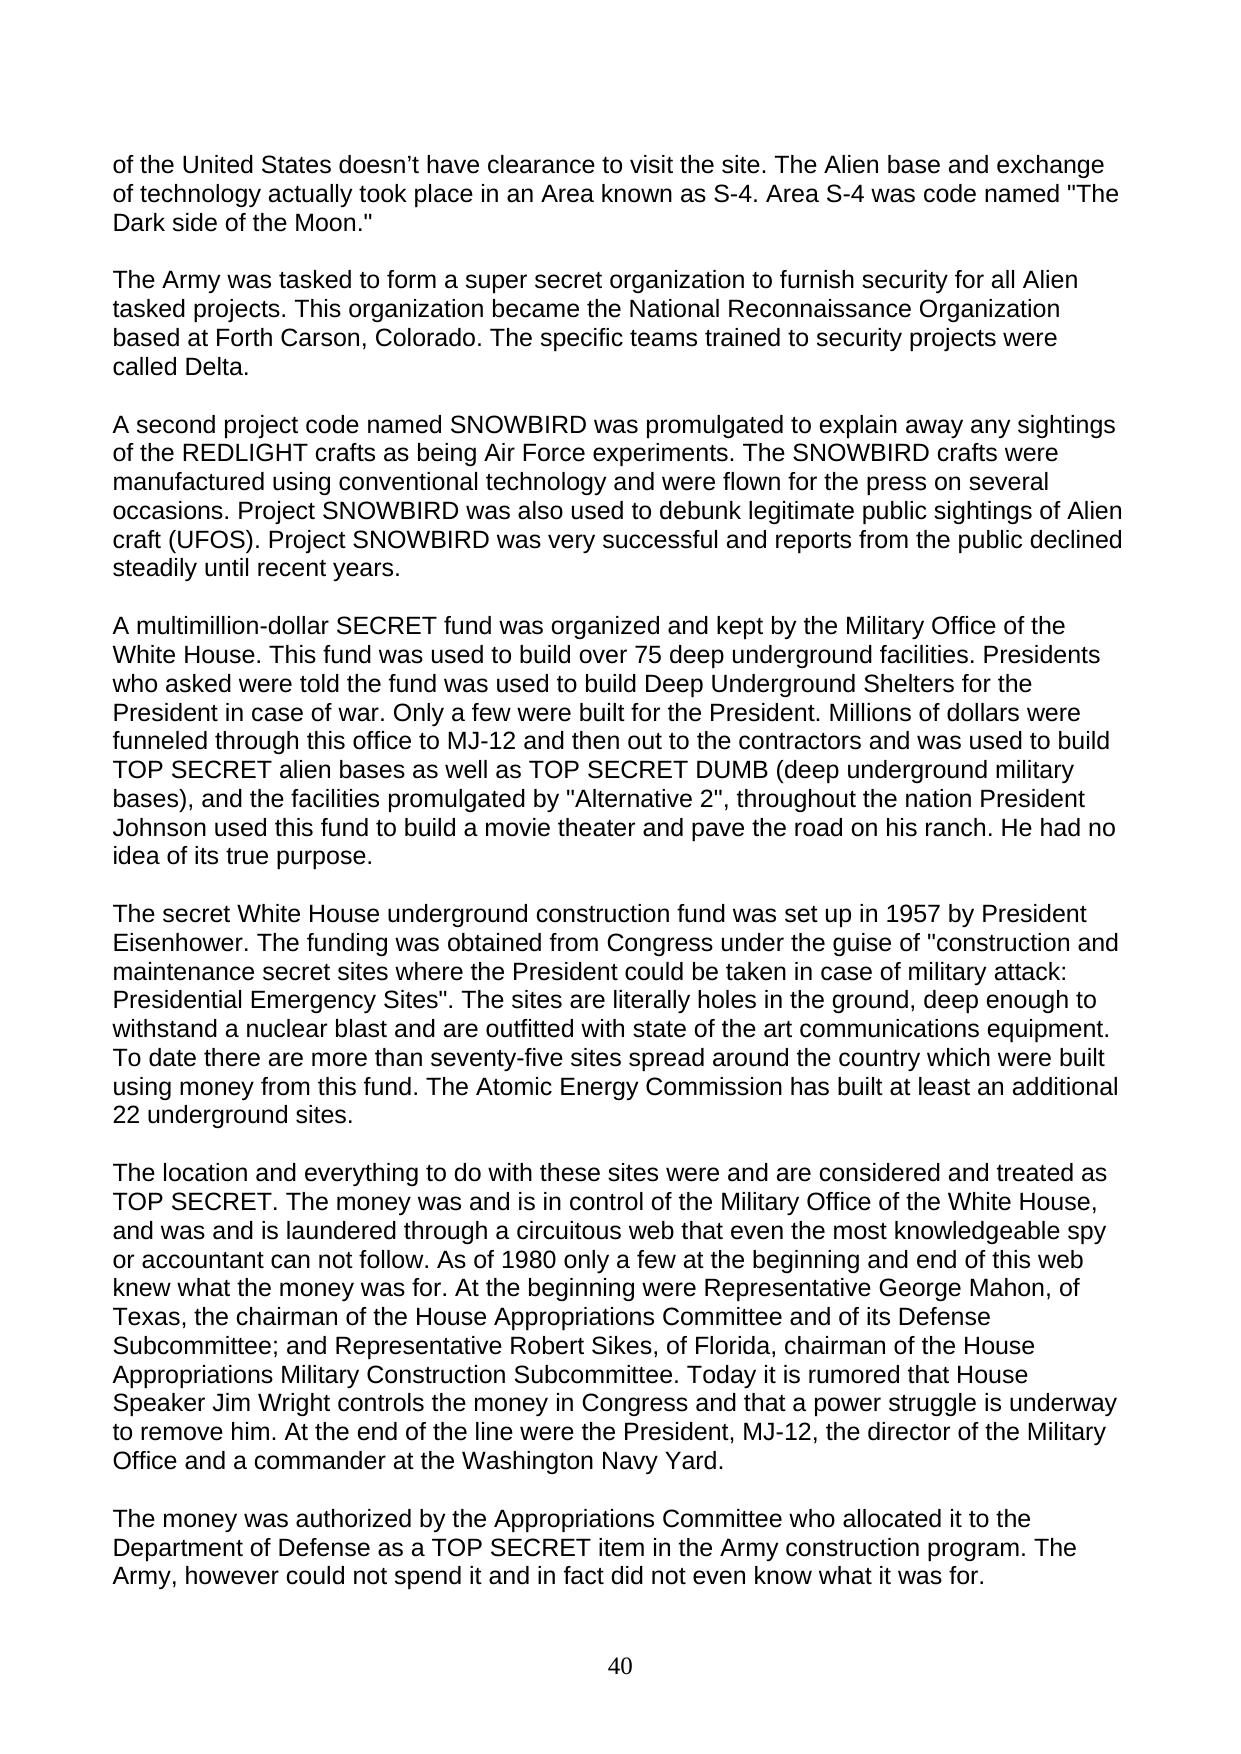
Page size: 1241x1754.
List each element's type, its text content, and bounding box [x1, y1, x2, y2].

text The secret White House underground construction fund was set up in 1957 by President Eisenhower. The funding was obtained from Congress under the guise of "construction and maintenance secret sites where the President could be taken in case of military attack: Presidential Emergency Sites". The sites are literally holes in the ground, deep enough to withstand a nuclear blast and are outfitted with state of the art communications equipment. To date there are more than seventy-five sites spread around the country which were built using money from this fund. The Atomic Energy Commission has built at least an additional 22 underground sites. [112, 899, 1128, 1129]
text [112, 1504, 1128, 1590]
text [112, 150, 1128, 236]
text A multimillion-dollar SECRET fund was organized and kept by the Military Office of the White House. This fund was used to build over 75 deep underground facilities. Presidents who asked were told the fund was used to build Deep Underground Shelters for the President in case of war. Only a few were built for the President. Millions of dollars were funneled through this office to MJ-12 and then out to the contractors and was used to build TOP SECRET alien bases as well as TOP SECRET DUMB (deep underground military bases), and the facilities promulgated by "Alternative 2", throughout the nation President Johnson used this fund to build a movie theater and pave the road on his ranch. He had no idea of its true purpose. [112, 611, 1128, 870]
text A second project code named SNOWBIRD was promulgated to explain away any sightings of the REDLIGHT crafts as being Air Force experiments. The SNOWBIRD crafts were manufactured using conventional technology and were flown for the press on several occasions. Project SNOWBIRD was also used to debunk legitimate public sightings of Alien craft (UFOS). Project SNOWBIRD was very successful and reports from the public declined steadily until recent years. [112, 409, 1128, 582]
text The Army was tasked to form a super secret organization to furnish security for all Alien tasked projects. This organization became the National Reconnaissance Organization based at Forth Carson, Colorado. The specific teams trained to security projects were called Delta. [112, 265, 1128, 380]
text The location and everything to do with these sites were and are considered and treated as TOP SECRET. The money was and is in control of the Military Office of the White House, and was and is laundered through a circuitous web that even the most knowledgeable spy or accountant can not follow. As of 1980 only a few at the beginning and end of this web knew what the money was for. At the beginning were Representative George Mahon, of Texas, the chairman of the House Appropriations Committee and of its Defense Subcommittee; and Representative Robert Sikes, of Florida, chairman of the House Appropriations Military Construction Subcommittee. Today it is rumored that House Speaker Jim Wright controls the money in Congress and that a power struggle is underway to remove him. At the end of the line were the President, MJ-12, the director of the Military Office and a commander at the Washington Navy Yard. [112, 1158, 1128, 1474]
